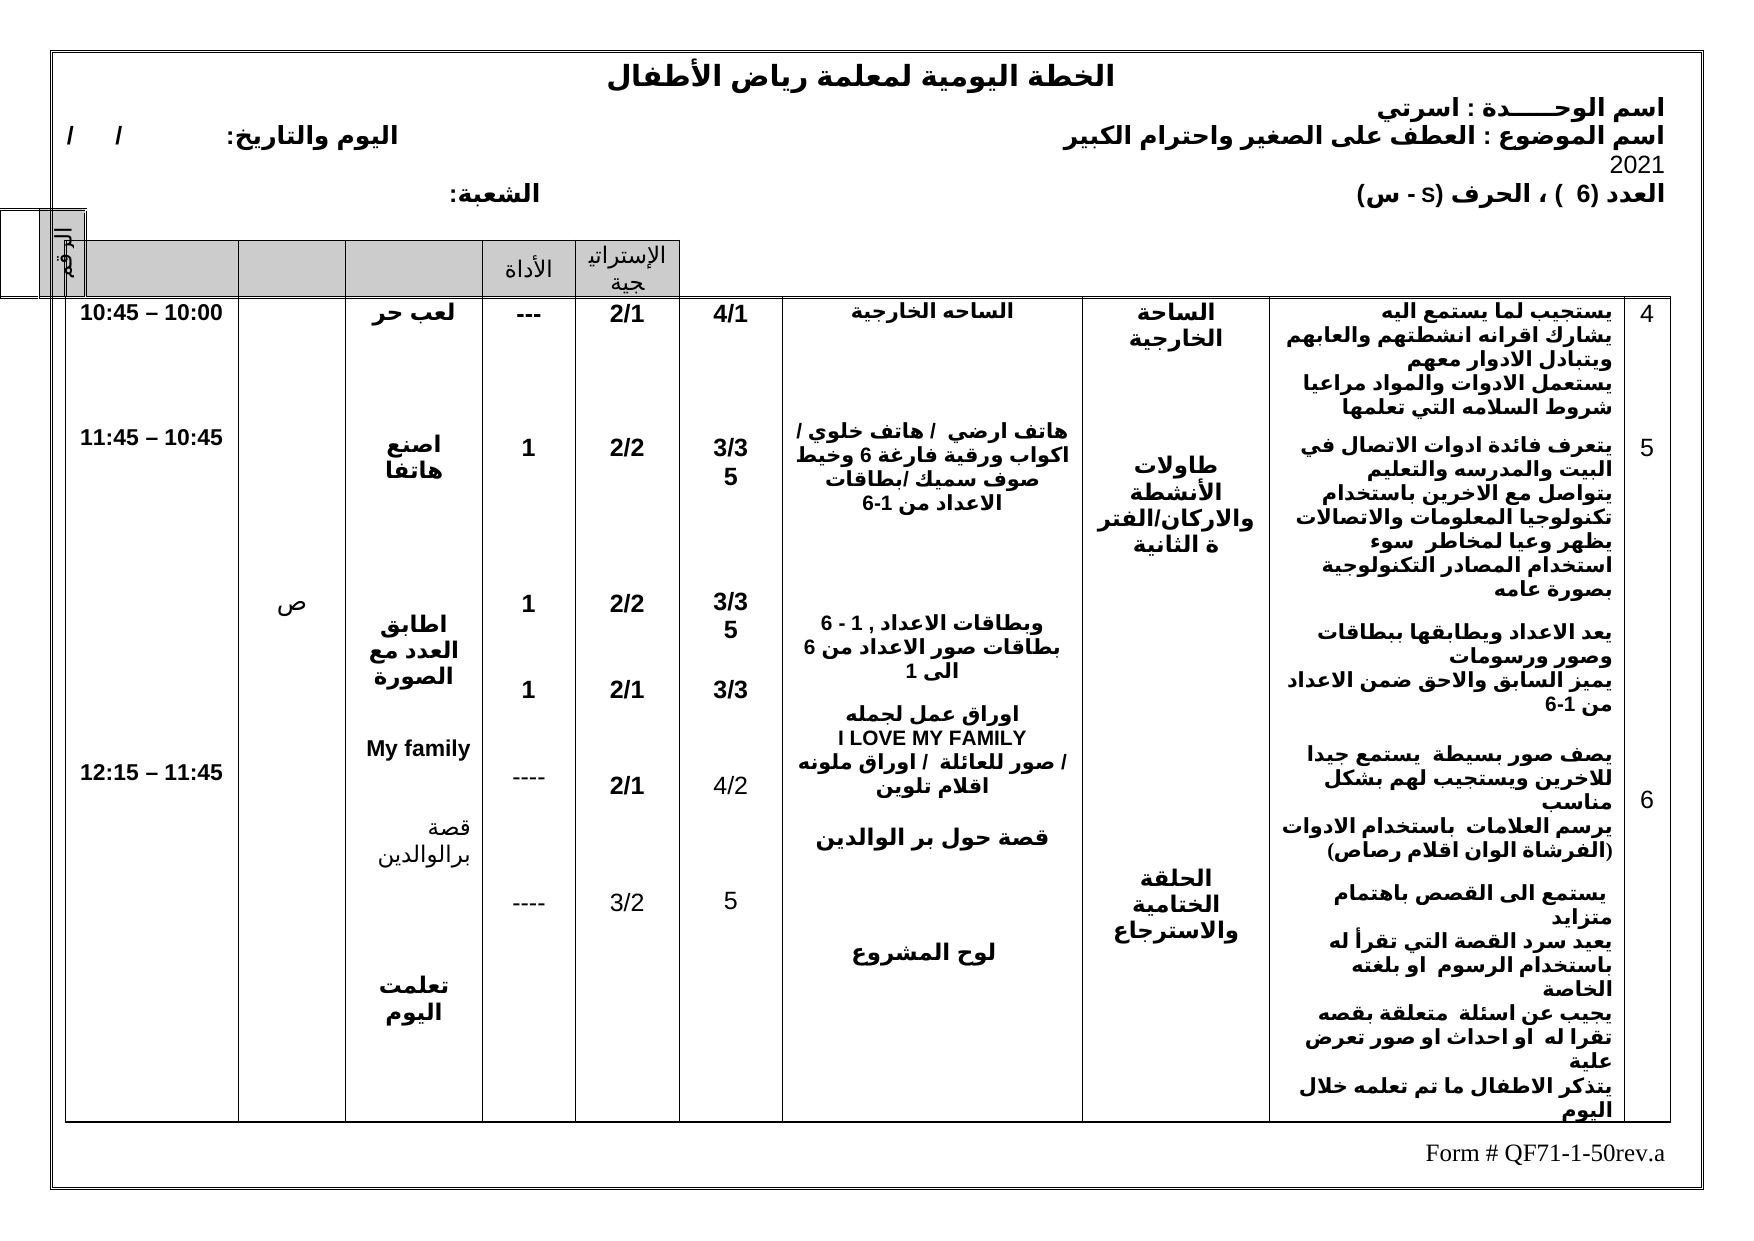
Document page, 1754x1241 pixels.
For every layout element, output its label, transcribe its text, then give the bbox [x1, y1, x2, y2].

table_cell [67, 241, 84, 296]
table_cell [87, 241, 238, 296]
table_cell يستجيب لما يستمع اليه يشارك اقرانه انشطتهم والعابهم ويتبادل الادوار معهم يستعمل الادوات والمواد مراعيا شروط السلامه التي تعلمها يتعرف فائدة ادوات الاتصال في البيت والمدرسه والتعليم يتواصل مع الاخرين باستخدام تكنولوجيا المعلومات والاتصالات يظهر وعيا لمخاطر سوء استخدام المصادر التكنولوجية بصورة عامه يعد الاعداد ويطابقها ببطاقات وصور ورسومات يميز السابق والاحق ضمن الاعداد من 1-6 يصف صور بسيطة يستمع جيدا للاخرين ويستجيب لهم بشكل مناسب يرسم العلامات باستخدام الادوات (الفرشاة الوان اقلام رصاص) يستمع الى القصص باهتمام متزايد يعيد سرد القصة التي تقرأ له باستخدام الرسوم او بلغته الخاصة يجيب عن اسئلة متعلقة بقصه تقرا له او احداث او صور تعرض علية يتذكر الاطفال ما تم تعلمه خلال اليوم [1270, 299, 1624, 1121]
text اسم الموضوع : العطف على الصغير واحترام الكبير اليوم والتاريخ: / / 2021 [56, 121, 1665, 179]
table_cell الساحه الخارجية هاتف ارضي / هاتف خلوي / اكواب ورقية فارغة 6 وخيط صوف سميك /بطاقات الاعداد من 1-6 وبطاقات الاعداد , 1 - 6 بطاقات صور الاعداد من 6 الى 1 اوراق عمل لجمله I LOVE MY FAMILY / صور للعائلة / اوراق ملونه اقلام تلوين قصة حول بر الوالدين لوح المشروع [783, 299, 1082, 1121]
table_cell 10:00 – 10:45 10:45 – 11:45 11:45 – 12:15 [66, 299, 238, 1121]
table_cell الساحة الخارجية طاولات الأنشطة والاركان/الفترة الثانية الحلقة الختامية والاسترجاع [1083, 299, 1269, 1121]
table_cell 4/1 3/3 5 3/3 5 3/3 4/2 5 [680, 299, 782, 1121]
table_cell --- 1 1 1 ---- ---- [483, 299, 575, 1121]
text اسم الوحـــــدة : اسرتي [56, 93, 1665, 121]
table_cell الأداة [483, 241, 575, 296]
table_cell لعب حر اصنع هاتفا اطابق العدد مع الصورة My family قصة برالوالدين تعلمت اليوم [346, 299, 482, 1121]
table_cell [346, 241, 482, 296]
text العدد (6 ) ، الحرف (S - س) الشعبة: [56, 179, 1665, 208]
table_cell الإستراتيجية [576, 241, 679, 296]
table_cell [239, 241, 345, 296]
table_cell 2/1 2/2 2/2 2/1 2/1 3/2 [576, 299, 679, 1121]
text الخطة اليومية لمعلمة رياض الأطفال [56, 59, 1665, 93]
table_cell 4 5 6 [1625, 299, 1670, 1121]
table_header الرقم [53, 211, 85, 296]
table_cell ص [239, 299, 345, 1121]
